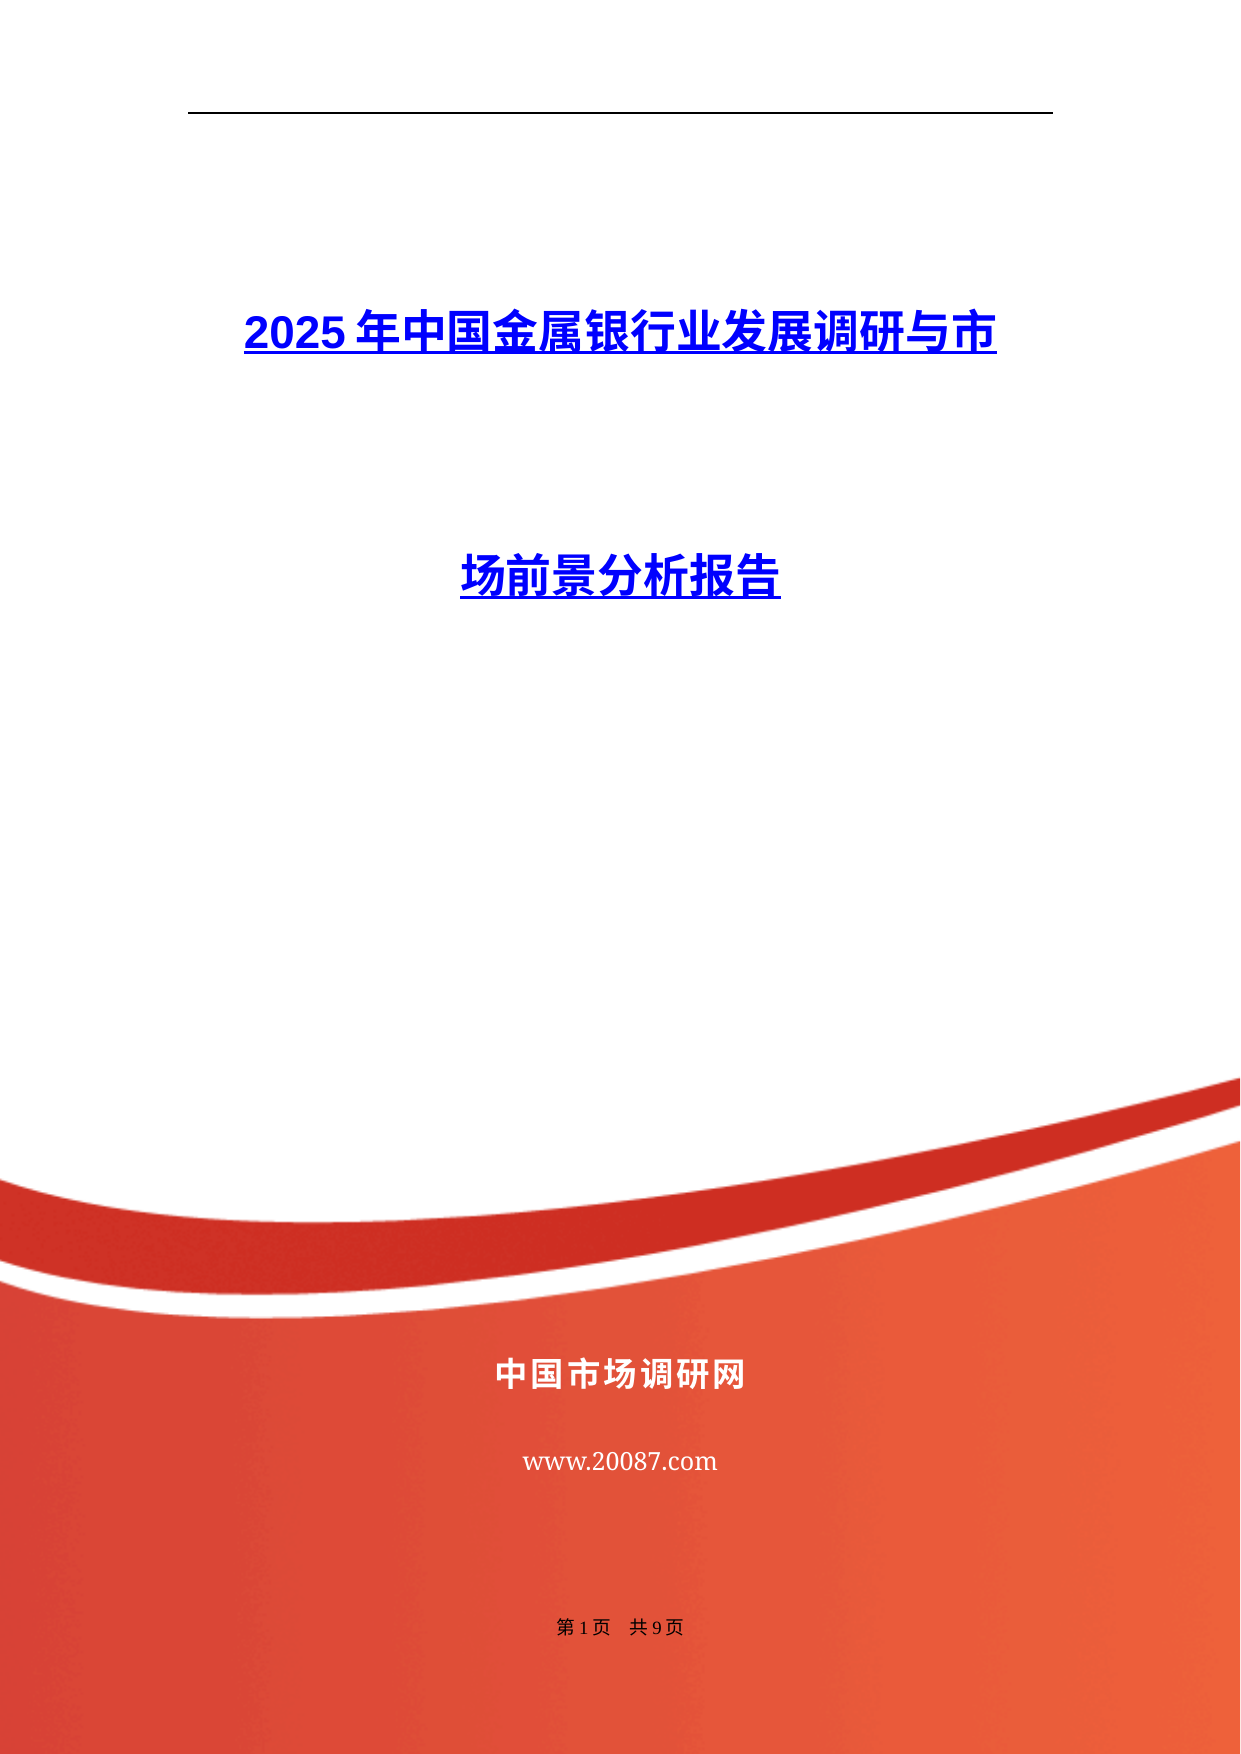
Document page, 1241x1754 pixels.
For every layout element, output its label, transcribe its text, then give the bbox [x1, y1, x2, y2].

table_header 2025年中国金属银行业发展调研与市场前景分析报告 [188, 207, 1053, 773]
picture [0, 1006, 1241, 1754]
text www.20087.com [187, 1428, 1053, 1493]
subtitle 中国市场调研网 [187, 1339, 1053, 1404]
